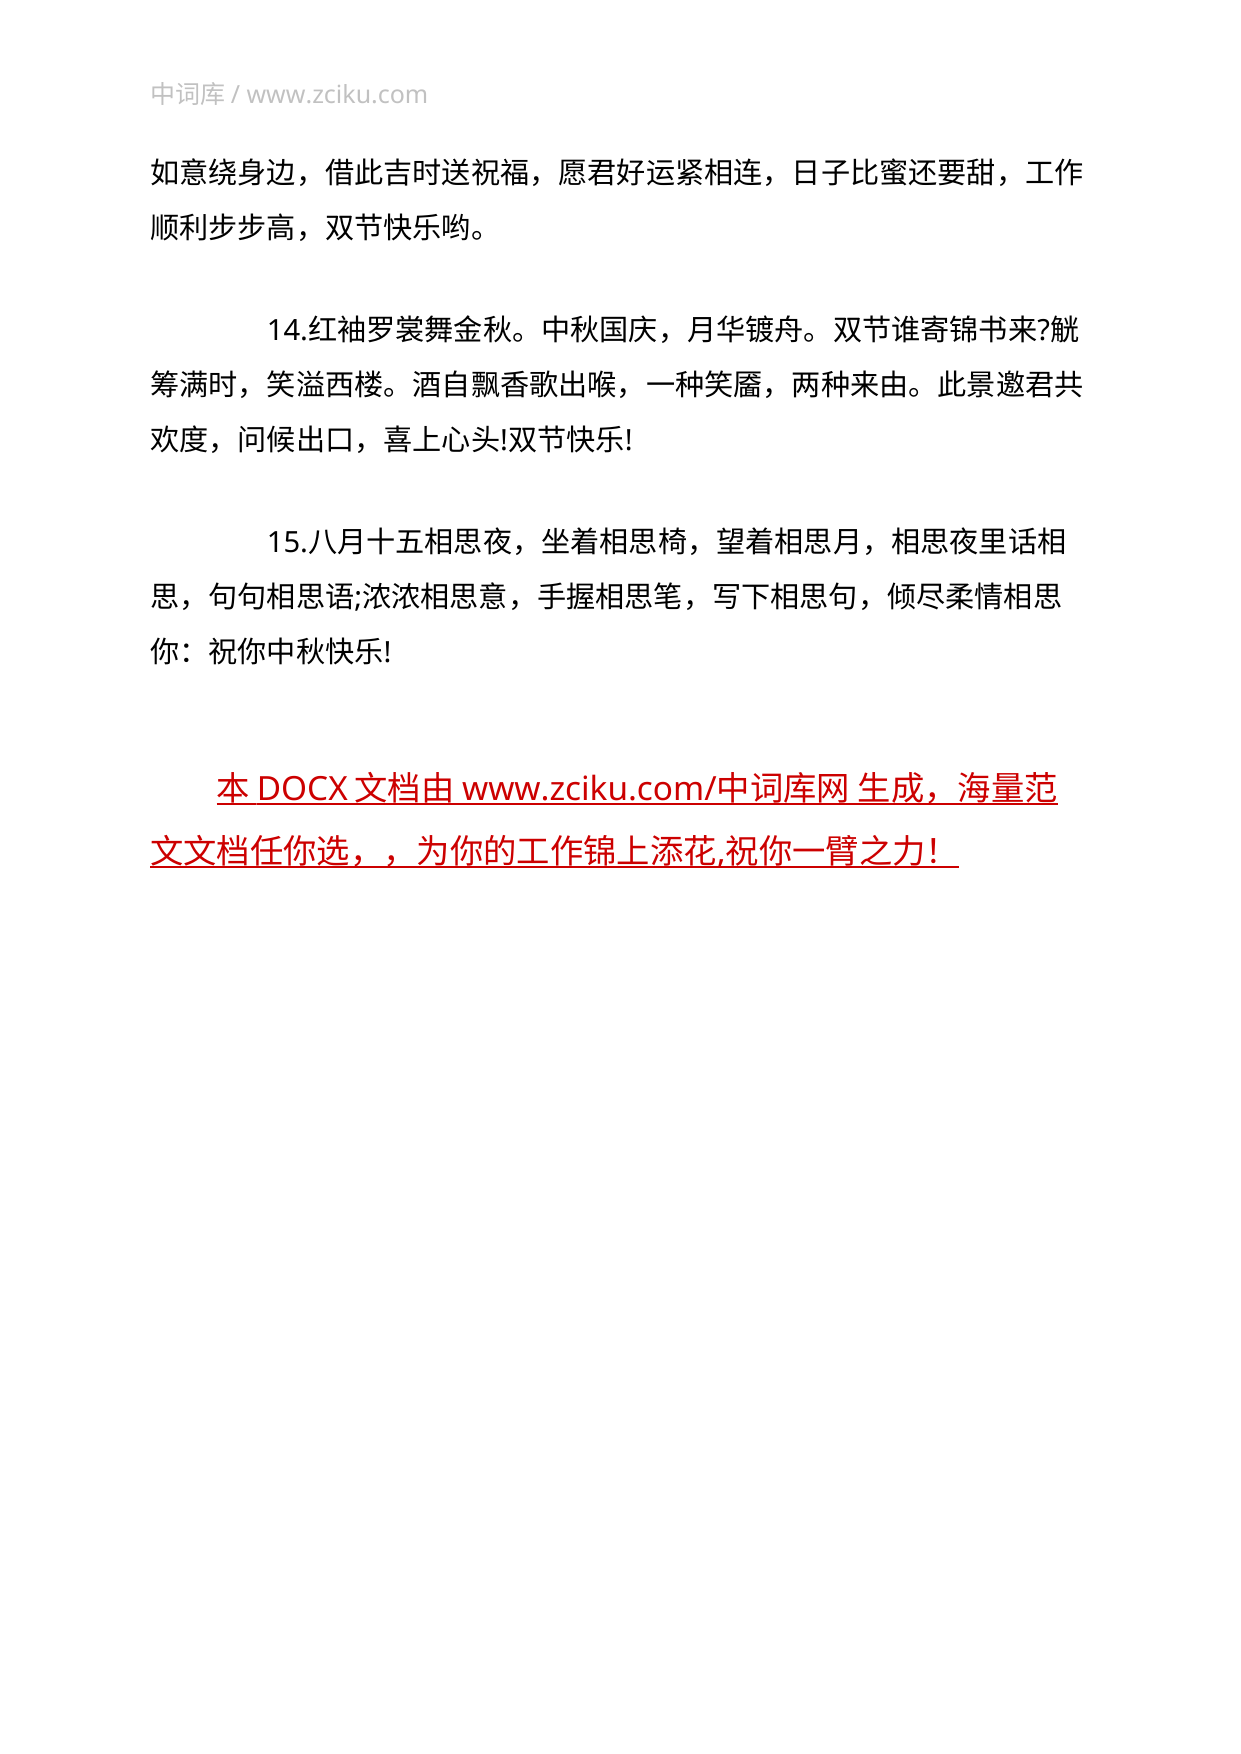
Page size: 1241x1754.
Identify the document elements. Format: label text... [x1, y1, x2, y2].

text 本DOCX文档由 www.zciku.com/中词库网 生成，海量范文文档任你选，，为你的工作锦上添花,祝你一臂之力！ [150, 762, 1090, 873]
text 15.八月十五相思夜，坐着相思椅，望着相思月，相思夜里话相思，句句相思语;浓浓相思意，手握相思笔，写下相思句，倾尽柔情相思你：祝你中秋快乐! [150, 518, 1090, 671]
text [150, 150, 1090, 247]
text 14.红袖罗裳舞金秋。中秋国庆，月华镀舟。双节谁寄锦书来?觥筹满时，笑溢西楼。酒自飘香歌出喉，一种笑靥，两种来由。此景邀君共欢度，问候出口，喜上心头!双节快乐! [150, 307, 1090, 459]
